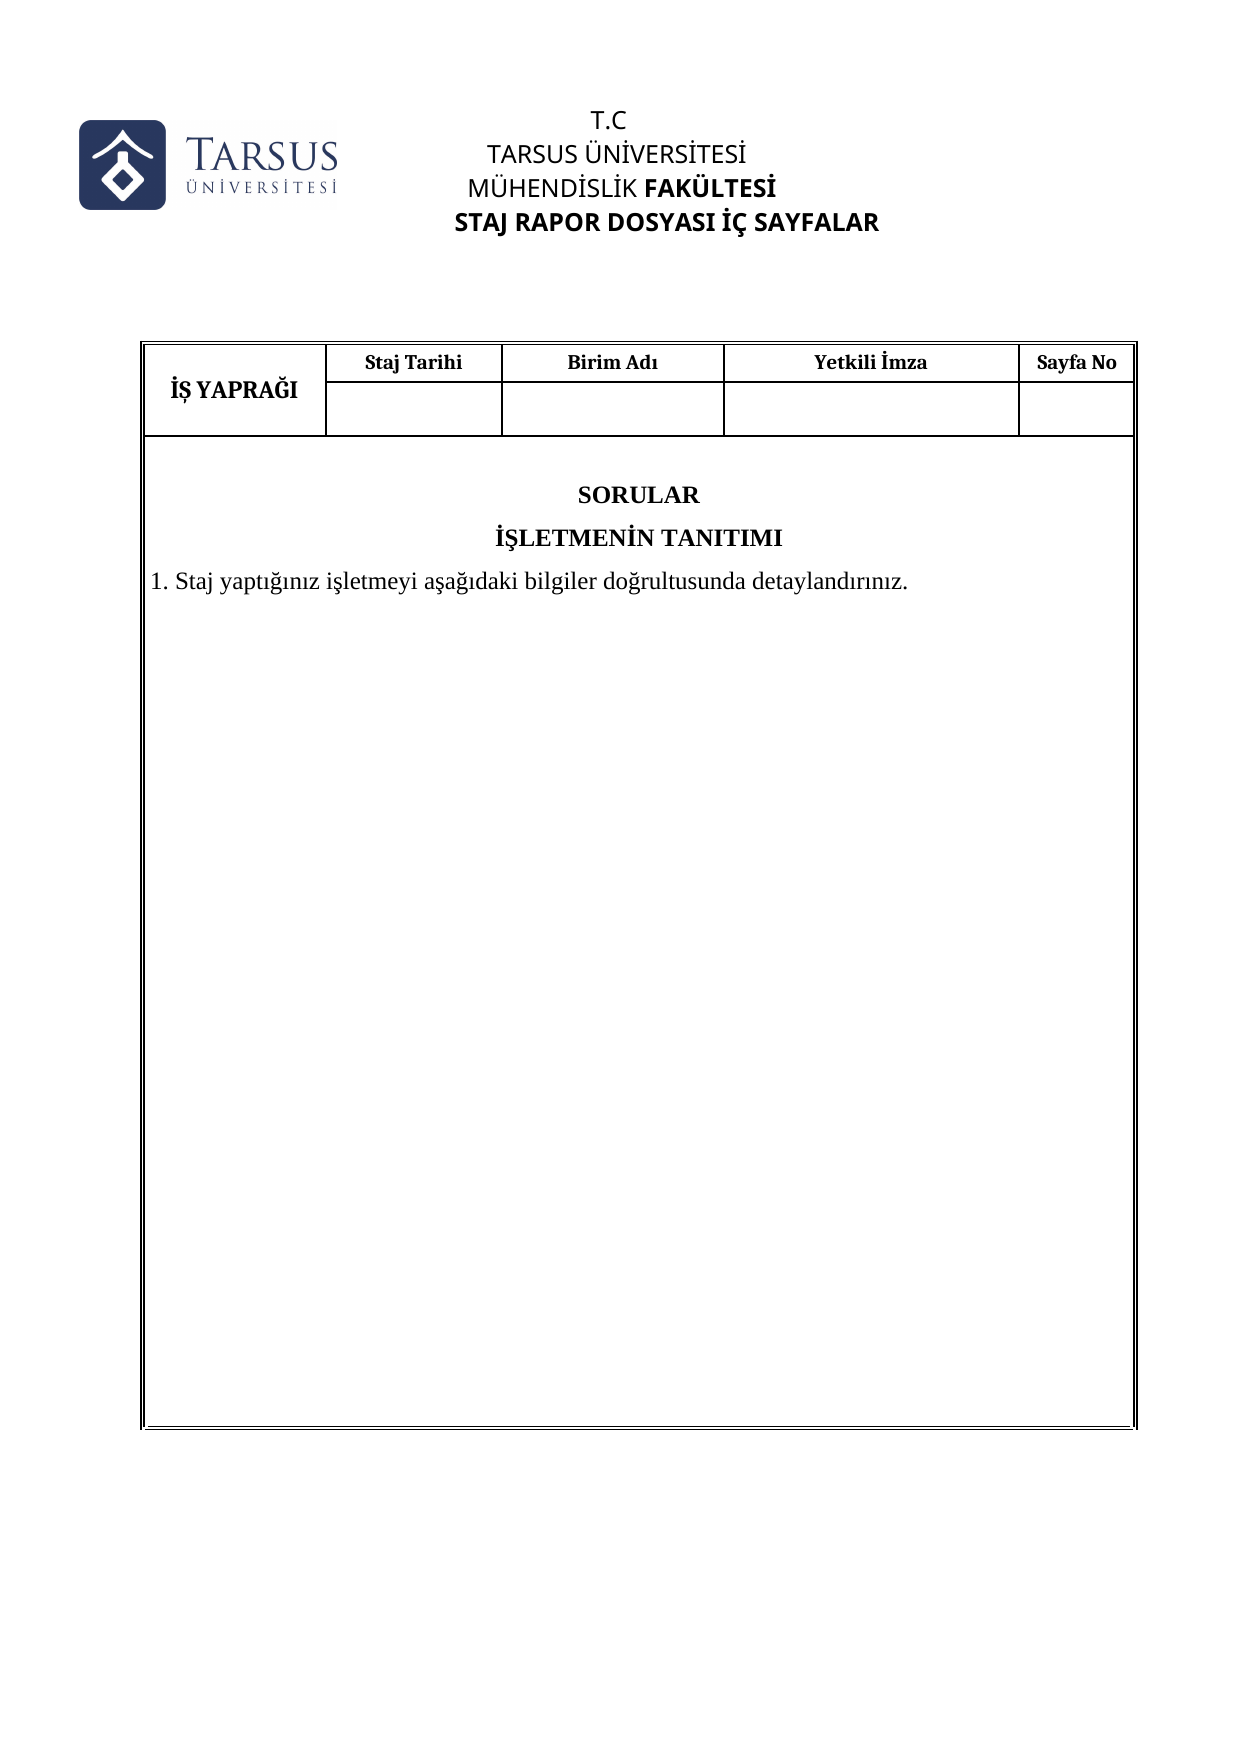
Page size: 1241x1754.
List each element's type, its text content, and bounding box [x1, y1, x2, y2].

table_cell [725, 383, 1018, 435]
table_cell [503, 383, 723, 435]
table_header Birim Adı [503, 345, 723, 381]
picture [79, 120, 337, 210]
table_header Sayfa No [1020, 345, 1133, 381]
table_header İŞ YAPRAĞI [145, 345, 325, 435]
table_header Yetkili İmza [725, 345, 1018, 381]
table_header Staj Tarihi [327, 345, 501, 381]
table_cell [327, 383, 501, 435]
table_cell [1020, 383, 1133, 435]
table_cell SORULAR İŞLETMENİN TANITIMI 1. Staj yaptığınız işletmeyi aşağıdaki bilgiler doğrultusunda detaylandırınız. [145, 437, 1133, 1426]
